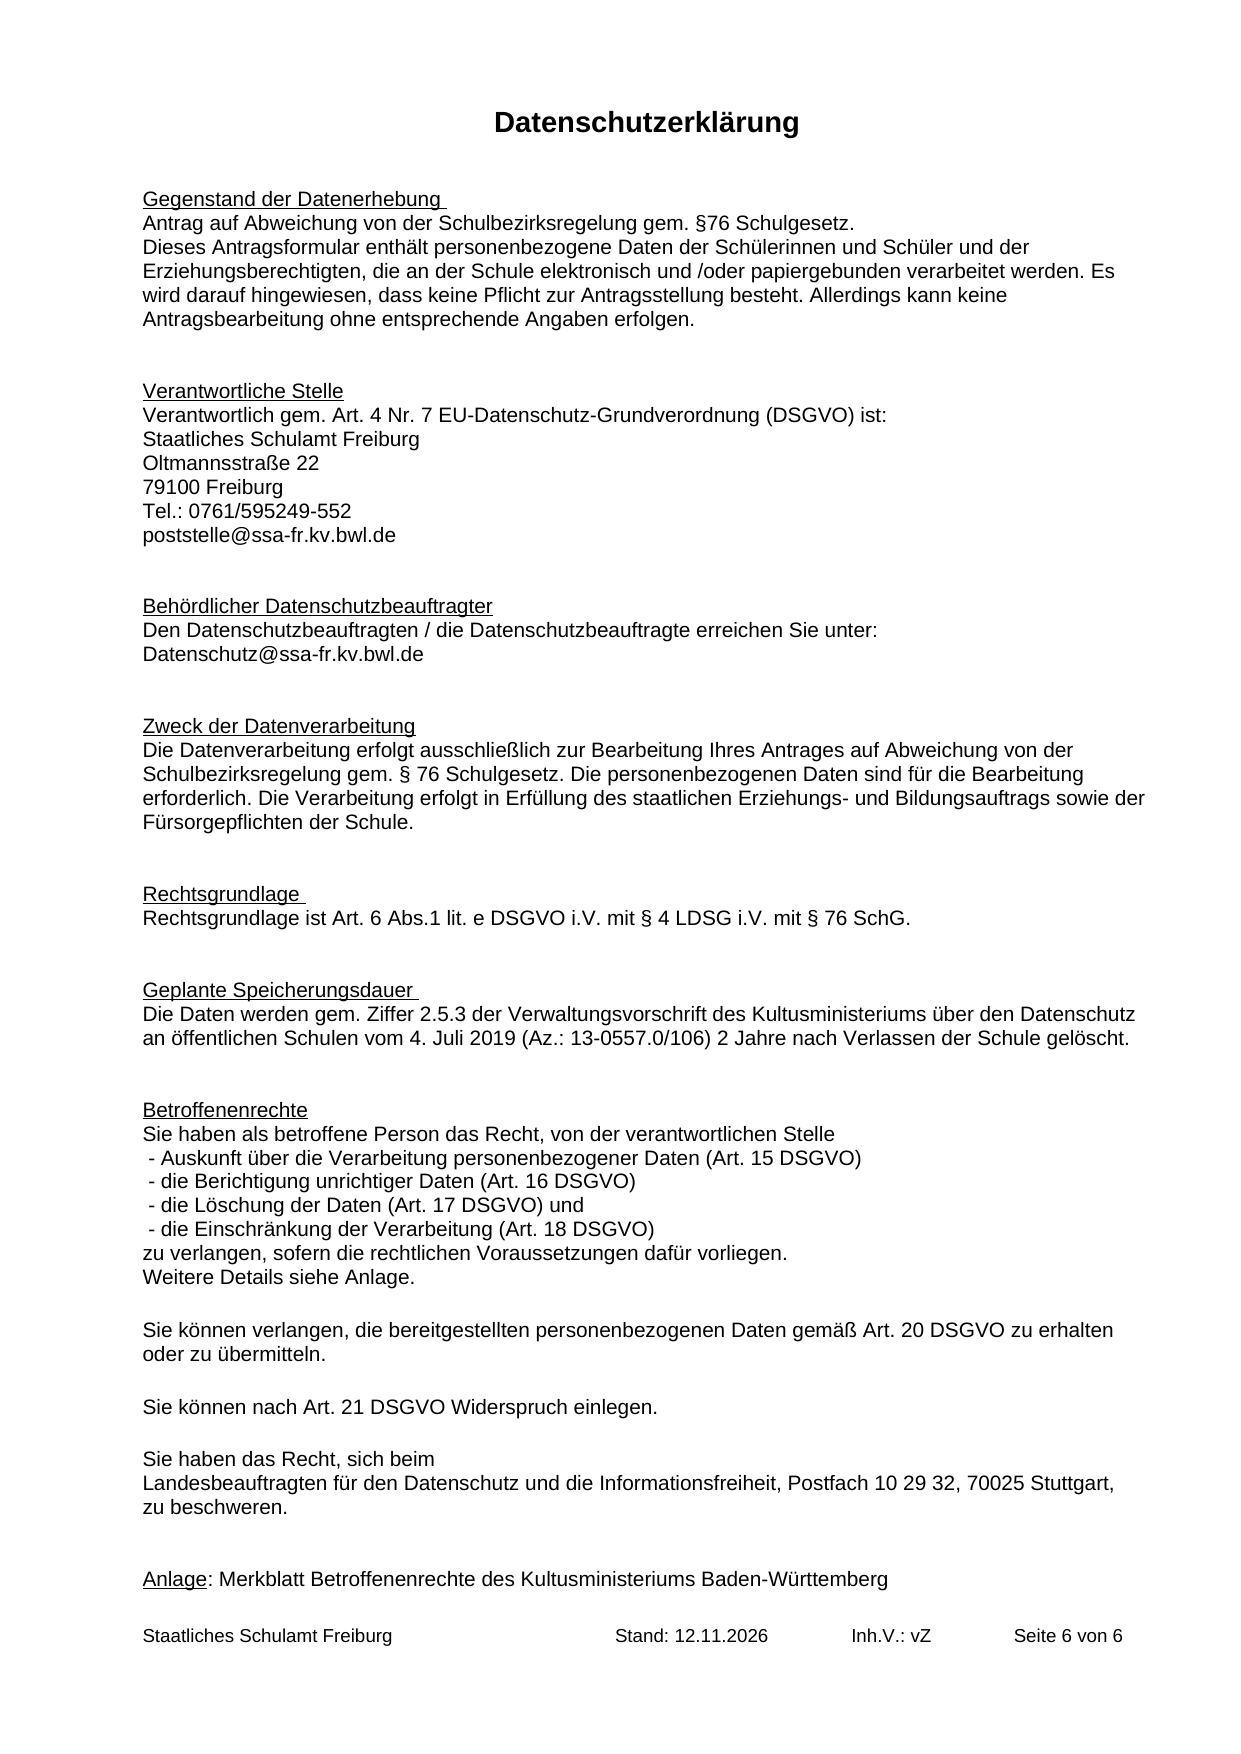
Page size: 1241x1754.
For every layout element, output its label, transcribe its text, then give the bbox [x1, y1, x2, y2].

text Betroffenenrechte [142, 1097, 1152, 1121]
text Oltmannsstraße 22 [142, 451, 1152, 474]
text Sie haben das Recht, sich beim [142, 1447, 1152, 1471]
text Zweck der Datenverarbeitung [142, 714, 1152, 738]
text Sie haben als betroffene Person das Recht, von der verantwortlichen Stelle [142, 1121, 1152, 1145]
text - die Löschung der Daten (Art. 17 DSGVO) und [142, 1193, 1152, 1217]
text Tel.: 0761/595249-552 [142, 498, 1152, 522]
text Rechtsgrundlage ist Art. 6 Abs.1 lit. e DSGVO i.V. mit § 4 LDSG i.V. mit § 76 SchG. [142, 906, 1152, 930]
text Datenschutz@ssa-fr.kv.bwl.de [142, 642, 1152, 666]
text zu beschweren. [142, 1495, 1152, 1519]
text - die Einschränkung der Verarbeitung (Art. 18 DSGVO) [142, 1217, 1152, 1241]
text Die Datenverarbeitung erfolgt ausschließlich zur Bearbeitung Ihres Antrages auf Abweichung von der Schulbezirksregelung gem. § 76 Schulgesetz. Die personenbezogenen Daten sind für die Bearbeitung erforderlich. Die Verarbeitung erfolgt in Erfüllung des staatlichen Erziehungs- und Bildungsauftrags sowie der Fürsorgepflichten der Schule. [142, 738, 1152, 834]
text Antrag auf Abweichung von der Schulbezirksregelung gem. §76 Schulgesetz. [142, 211, 1152, 235]
text Verantwortlich gem. Art. 4 Nr. 7 EU-Datenschutz-Grundverordnung (DSGVO) ist: [142, 403, 1152, 427]
text Weitere Details siehe Anlage. [142, 1265, 1152, 1289]
text Behördlicher Datenschutzbeauftragter [142, 594, 1152, 618]
text Dieses Antragsformular enthält personenbezogene Daten der Schülerinnen und Schüler und der Erziehungsberechtigten, die an der Schule elektronisch und /oder papiergebunden verarbeitet werden. Es wird darauf hingewiesen, dass keine Pflicht zur Antragsstellung besteht. Allerdings kann keine Antragsbearbeitung ohne entsprechende Angaben erfolgen. [142, 235, 1152, 331]
text Staatliches Schulamt Freiburg [142, 427, 1152, 451]
text Anlage: Merkblatt Betroffenenrechte des Kultusministeriums Baden-Württemberg [142, 1567, 1152, 1591]
text Rechtsgrundlage [142, 882, 1152, 906]
text Geplante Speicherungsdauer [142, 978, 1152, 1002]
text - die Berichtigung unrichtiger Daten (Art. 16 DSGVO) [142, 1169, 1152, 1193]
text 79100 Freiburg [142, 474, 1152, 498]
text Datenschutzerklärung [142, 106, 1152, 139]
text Verantwortliche Stelle [142, 379, 1152, 403]
text Den Datenschutzbeauftragten / die Datenschutzbeauftragte erreichen Sie unter: [142, 618, 1152, 642]
text poststelle@ssa-fr.kv.bwl.de [142, 522, 1152, 546]
text Sie können nach Art. 21 DSGVO Widerspruch einlegen. [142, 1394, 1152, 1418]
text Gegenstand der Datenerhebung [142, 187, 1152, 211]
text Sie können verlangen, die bereitgestellten personenbezogenen Daten gemäß Art. 20 DSGVO zu erhalten oder zu übermitteln. [142, 1318, 1152, 1366]
text Landesbeauftragten für den Datenschutz und die Informationsfreiheit, Postfach 10 29 32, 70025 Stuttgart, [142, 1471, 1152, 1495]
text Die Daten werden gem. Ziffer 2.5.3 der Verwaltungsvorschrift des Kultusministeriums über den Datenschutz an öffentlichen Schulen vom 4. Juli 2019 (Az.: 13-0557.0/106) 2 Jahre nach Verlassen der Schule gelöscht. [142, 1002, 1152, 1049]
text - Auskunft über die Verarbeitung personenbezogener Daten (Art. 15 DSGVO) [142, 1145, 1152, 1169]
text zu verlangen, sofern die rechtlichen Voraussetzungen dafür vorliegen. [142, 1241, 1152, 1265]
